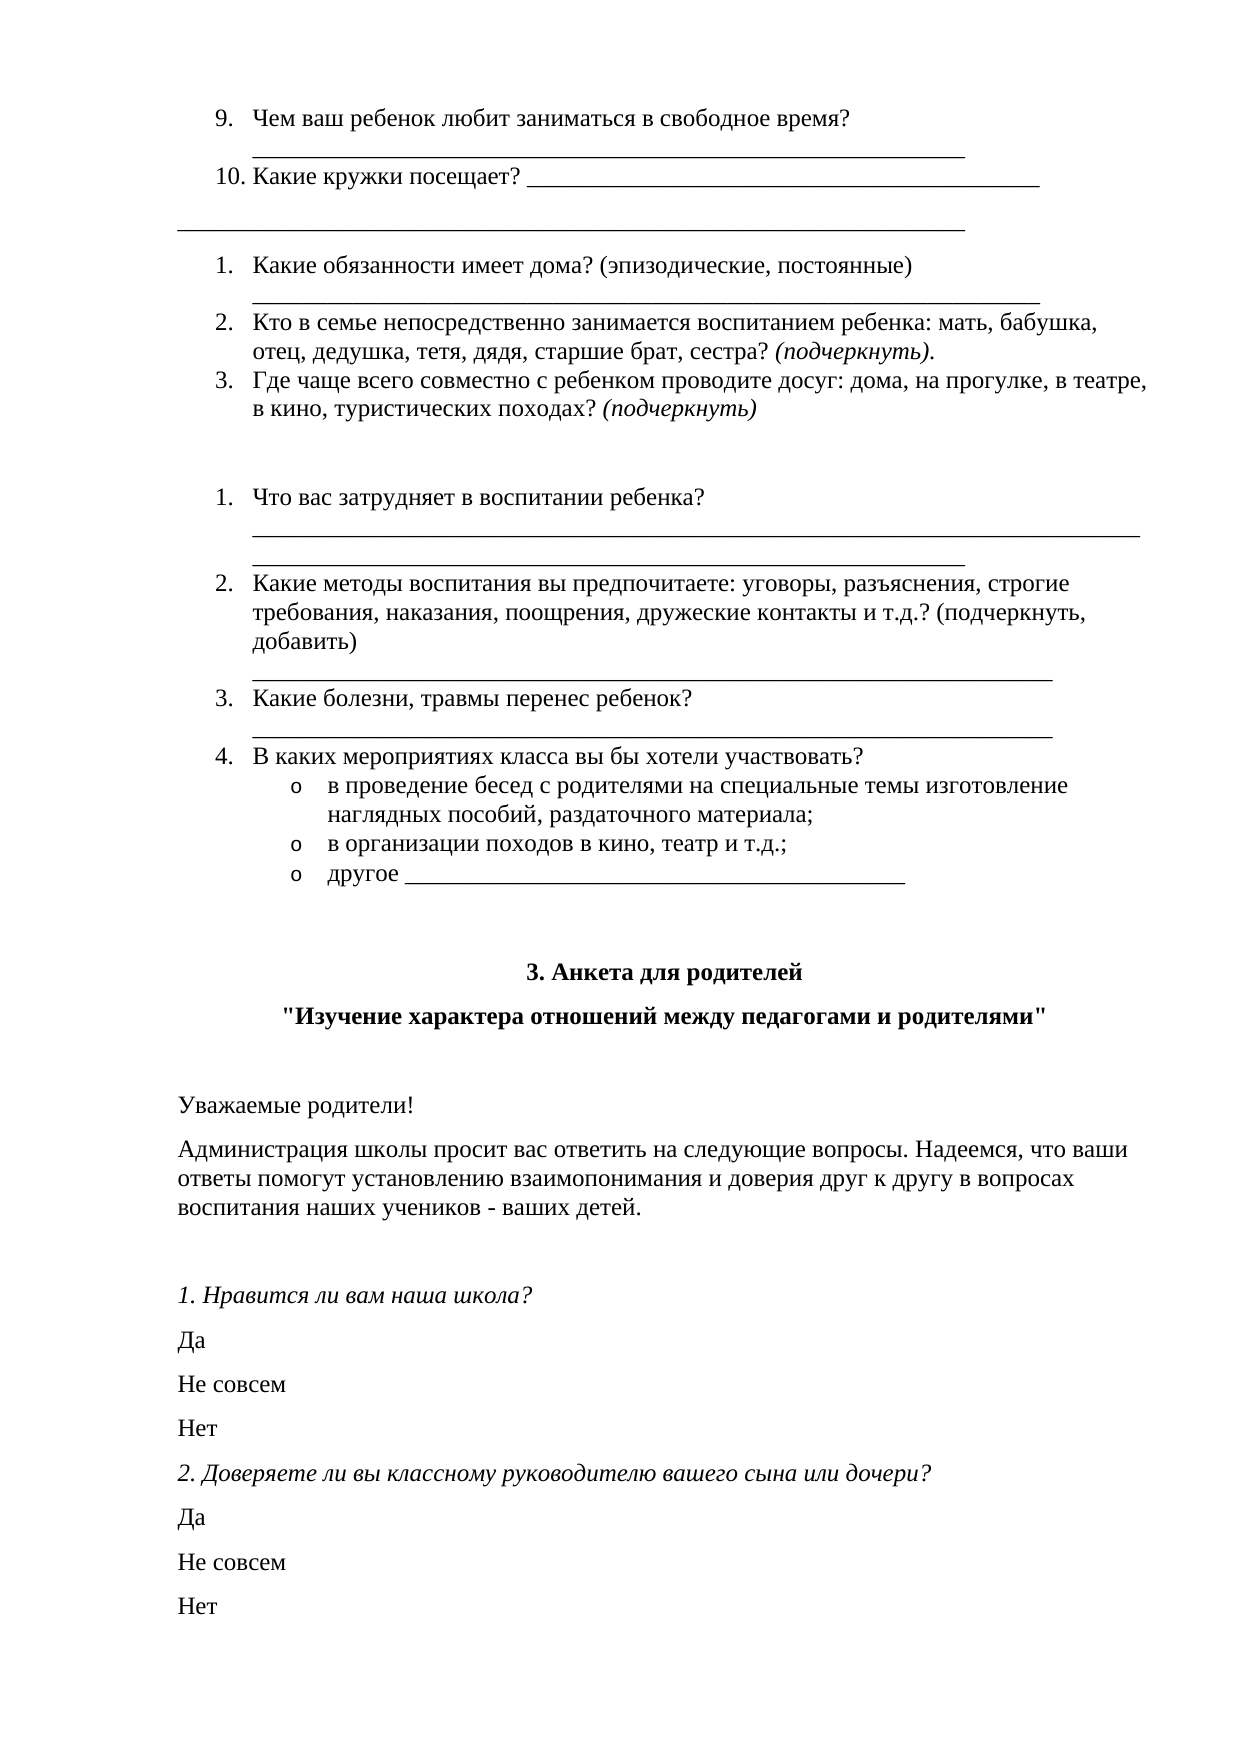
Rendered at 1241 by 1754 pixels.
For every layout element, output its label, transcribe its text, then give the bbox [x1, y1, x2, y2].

text Уважаемые родители! [177, 1090, 1152, 1118]
text Да [177, 1502, 1152, 1531]
list Какие болезни, травмы перенес ребенок? ________________________________________________________________ [215, 683, 1152, 741]
text 3. Анкета для родителей [177, 957, 1152, 985]
text Администрация школы просит вас ответить на следующие вопросы. Надеемся, что ваши ответы помогут установлению взаимопонимания и доверия друг к другу в вопросах воспитания наших учеников - ваших детей. [177, 1134, 1152, 1220]
list Какие кружки посещает? _________________________________________ [215, 161, 1152, 190]
list Где чаще всего совместно с ребенком проводите досуг: дома, на прогулке, в театре, в кино, туристических походах? (подчеркнуть) [215, 365, 1152, 422]
text 2. Доверяете ли вы классному руководителю вашего сына или дочери? [177, 1458, 1152, 1487]
list Что вас затрудняет в воспитании ребенка? ________________________________________________________________________________________________________________________________ [215, 482, 1152, 568]
text Не совсем [177, 1547, 1152, 1575]
text "Изучение характера отношений между педагогами и родителями" [177, 1001, 1152, 1030]
list Какие методы воспитания вы предпочитаете: уговоры, разъяснения, строгие требования, наказания, поощрения, дружеские контакты и т.д.? (подчеркнуть, добавить) ________________________________________________________________ [215, 568, 1152, 683]
text Нет [177, 1413, 1152, 1442]
text 1. Нравится ли вам наша школа? [177, 1280, 1152, 1309]
list В каких мероприятиях класса вы бы хотели участвовать? [215, 741, 1152, 770]
list Кто в семье непосредственно занимается воспитанием ребенка: мать, бабушка, отец, дедушка, тетя, дядя, старшие брат, сестра? (подчеркнуть). [215, 307, 1152, 365]
text Нет [177, 1591, 1152, 1620]
list в проведение бесед с родителями на специальные темы изготовление наглядных пособий, раздаточного материала; [290, 770, 1152, 828]
text Не совсем [177, 1369, 1152, 1398]
list Какие обязанности имеет дома? (эпизодические, постоянные) _______________________________________________________________ [215, 250, 1152, 307]
text _______________________________________________________________ [177, 205, 1152, 234]
list Чем ваш ребенок любит заниматься в свободное время?_________________________________________________________ [215, 103, 1152, 161]
list другое ________________________________________ [290, 858, 1152, 887]
list в организации походов в кино, театр и т.д.; [290, 828, 1152, 858]
text Да [177, 1325, 1152, 1353]
